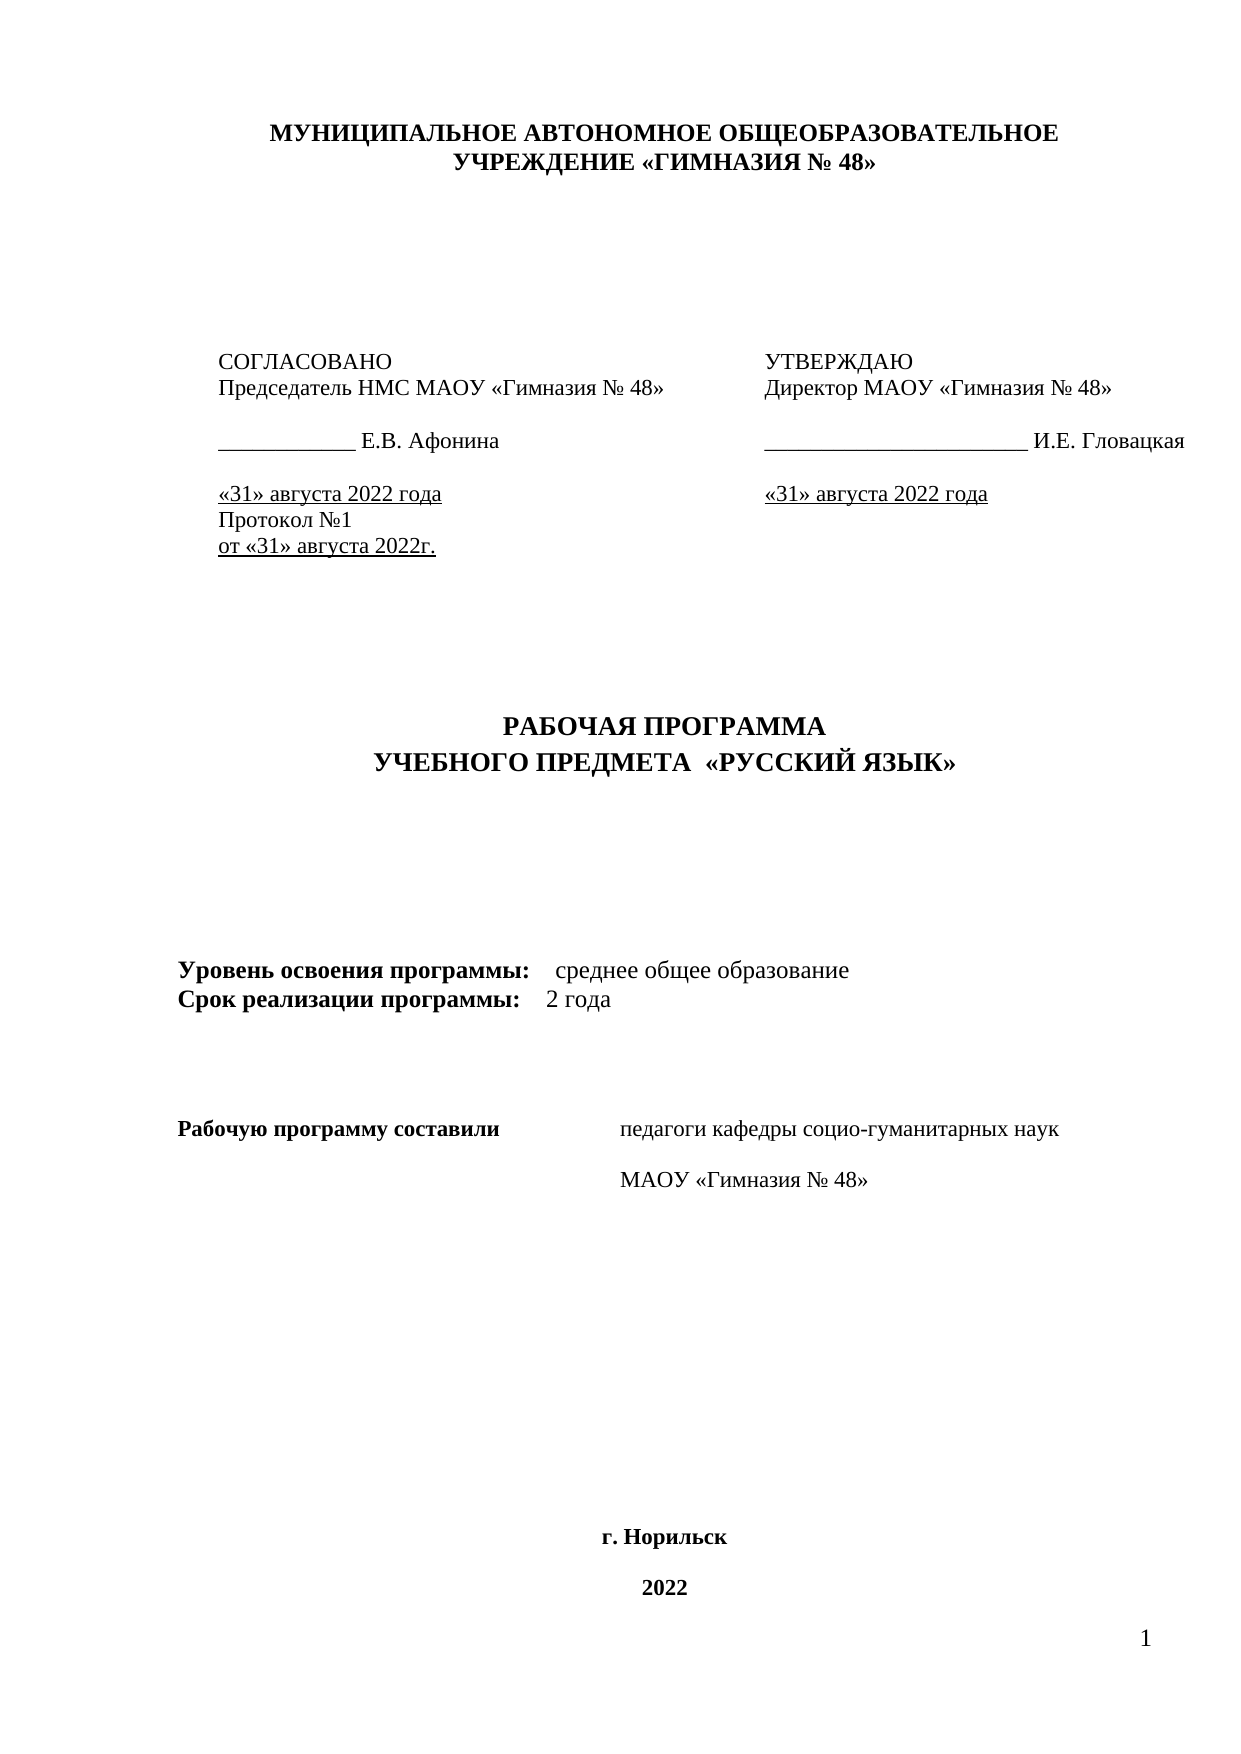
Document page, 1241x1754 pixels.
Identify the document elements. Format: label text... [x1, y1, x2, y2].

table_header УТВЕРЖДАЮ Директор МАОУ «Гимназия № 48» _______________________ И.Е. Гловацкая «31» августа 2022 года [753, 348, 1240, 559]
text УЧЕБНОГО ПРЕДМЕТА «РУССКИЙ ЯЗЫК» [177, 746, 1152, 777]
text МАОУ «Гимназия № 48» [546, 1166, 1152, 1192]
text Рабочую программу составили педагоги кафедры социо-гуманитарных наук [177, 1115, 1152, 1141]
text Срок реализации программы: 2 года [177, 984, 1152, 1013]
text УЧРЕЖДЕНИЕ «ГИМНАЗИЯ № 48» [177, 147, 1152, 176]
text г. Норильск [177, 1523, 1152, 1550]
text Уровень освоения программы: среднее общее образование [177, 955, 1152, 984]
text РАБОЧАЯ ПРОГРАММА [177, 710, 1152, 741]
text 2022 [177, 1574, 1152, 1601]
text МУНИЦИПАЛЬНОЕ АВТОНОМНОЕ ОБЩЕОБРАЗОВАТЕЛЬНОЕ [177, 118, 1152, 147]
table_header СОГЛАСОВАНО Председатель НМС МАОУ «Гимназия № 48» ____________ Е.В. Афонина «31» августа 2022 года Протокол №1 от «31» августа 2022г. [207, 348, 753, 559]
